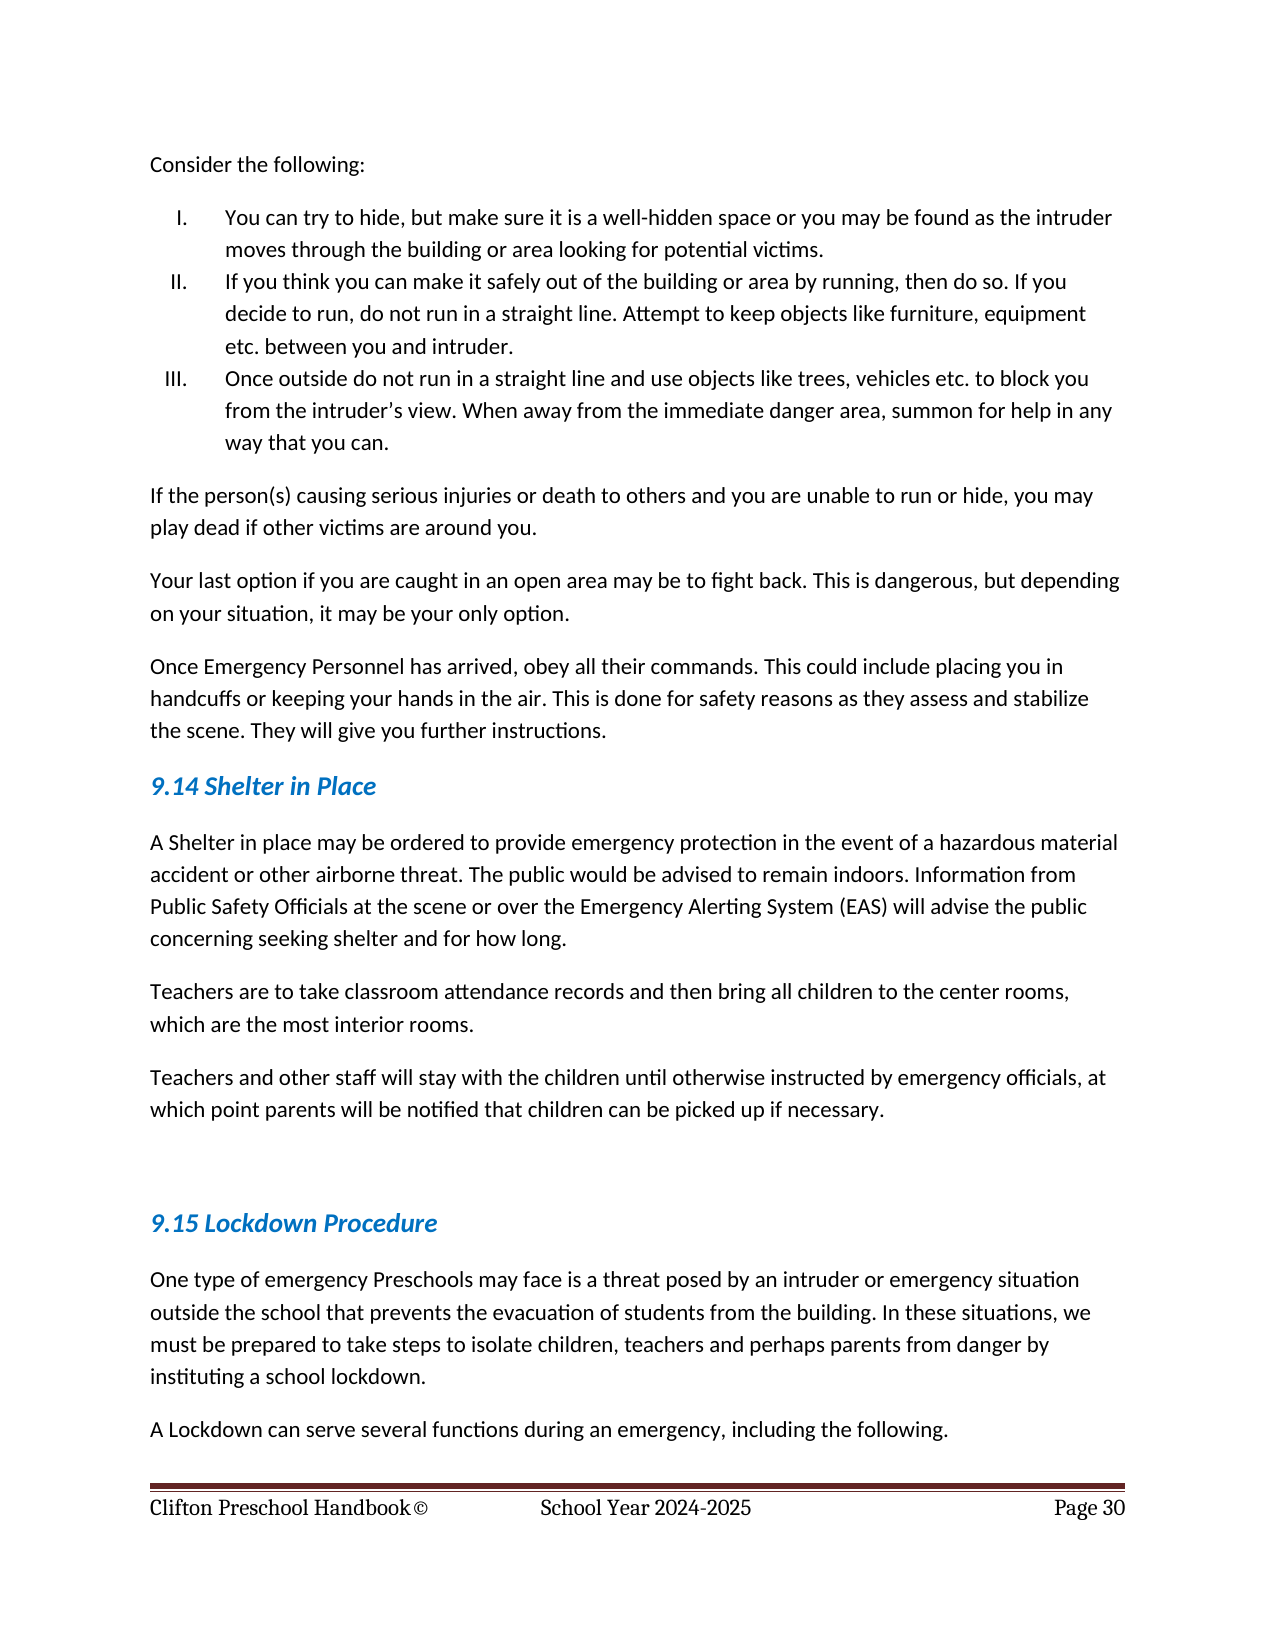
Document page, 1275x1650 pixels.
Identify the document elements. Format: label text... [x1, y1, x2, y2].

text 9.15 Lockdown Procedure [150, 1207, 1125, 1240]
text 9.14 Shelter in Place [150, 769, 1125, 802]
list You can try to hide, but make sure it is a well-hidden space or you may be found as the intruder moves through the building or area looking for potential victims. [187, 203, 1125, 263]
text A Shelter in place may be ordered to provide emergency protection in the event of a hazardous material accident or other airborne threat. The public would be advised to remain indoors. Information from Public Safety Officials at the scene or over the Emergency Alerting System (EAS) will advise the public concerning seeking shelter and for how long. [150, 828, 1125, 952]
text Consider the following: [150, 150, 1125, 178]
text Teachers and other staff will stay with the children until otherwise instructed by emergency officials, at which point parents will be notified that children can be picked up if necessary. [150, 1063, 1125, 1123]
text Teachers are to take classroom attendance records and then bring all children to the center rooms, which are the most interior rooms. [150, 977, 1125, 1038]
text Your last option if you are caught in an open area may be to fight back. This is dangerous, but depending on your situation, it may be your only option. [150, 567, 1125, 627]
text Once Emergency Personnel has arrived, obey all their commands. This could include placing you in handcuffs or keeping your hands in the air. This is done for safety reasons as they assess and stabilize the scene. They will give you further instructions. [150, 652, 1125, 744]
list If you think you can make it safely out of the building or area by running, then do so. If you decide to run, do not run in a straight line. Attempt to keep objects like furniture, equipment etc. between you and intruder. [187, 267, 1125, 360]
text If the person(s) causing serious injuries or death to others and you are unable to run or hide, you may play dead if other victims are around you. [150, 481, 1125, 542]
text One type of emergency Preschools may face is a threat posed by an intruder or emergency situation outside the school that prevents the evacuation of students from the building. In these situations, we must be prepared to take steps to isolate children, teachers and perhaps parents from danger by instituting a school lockdown. [150, 1265, 1125, 1390]
list Once outside do not run in a straight line and use objects like trees, vehicles etc. to block you from the intruder’s view. When away from the immediate danger area, summon for help in any way that you can. [187, 364, 1125, 456]
text A Lockdown can serve several functions during an emergency, including the following. [150, 1415, 1125, 1443]
